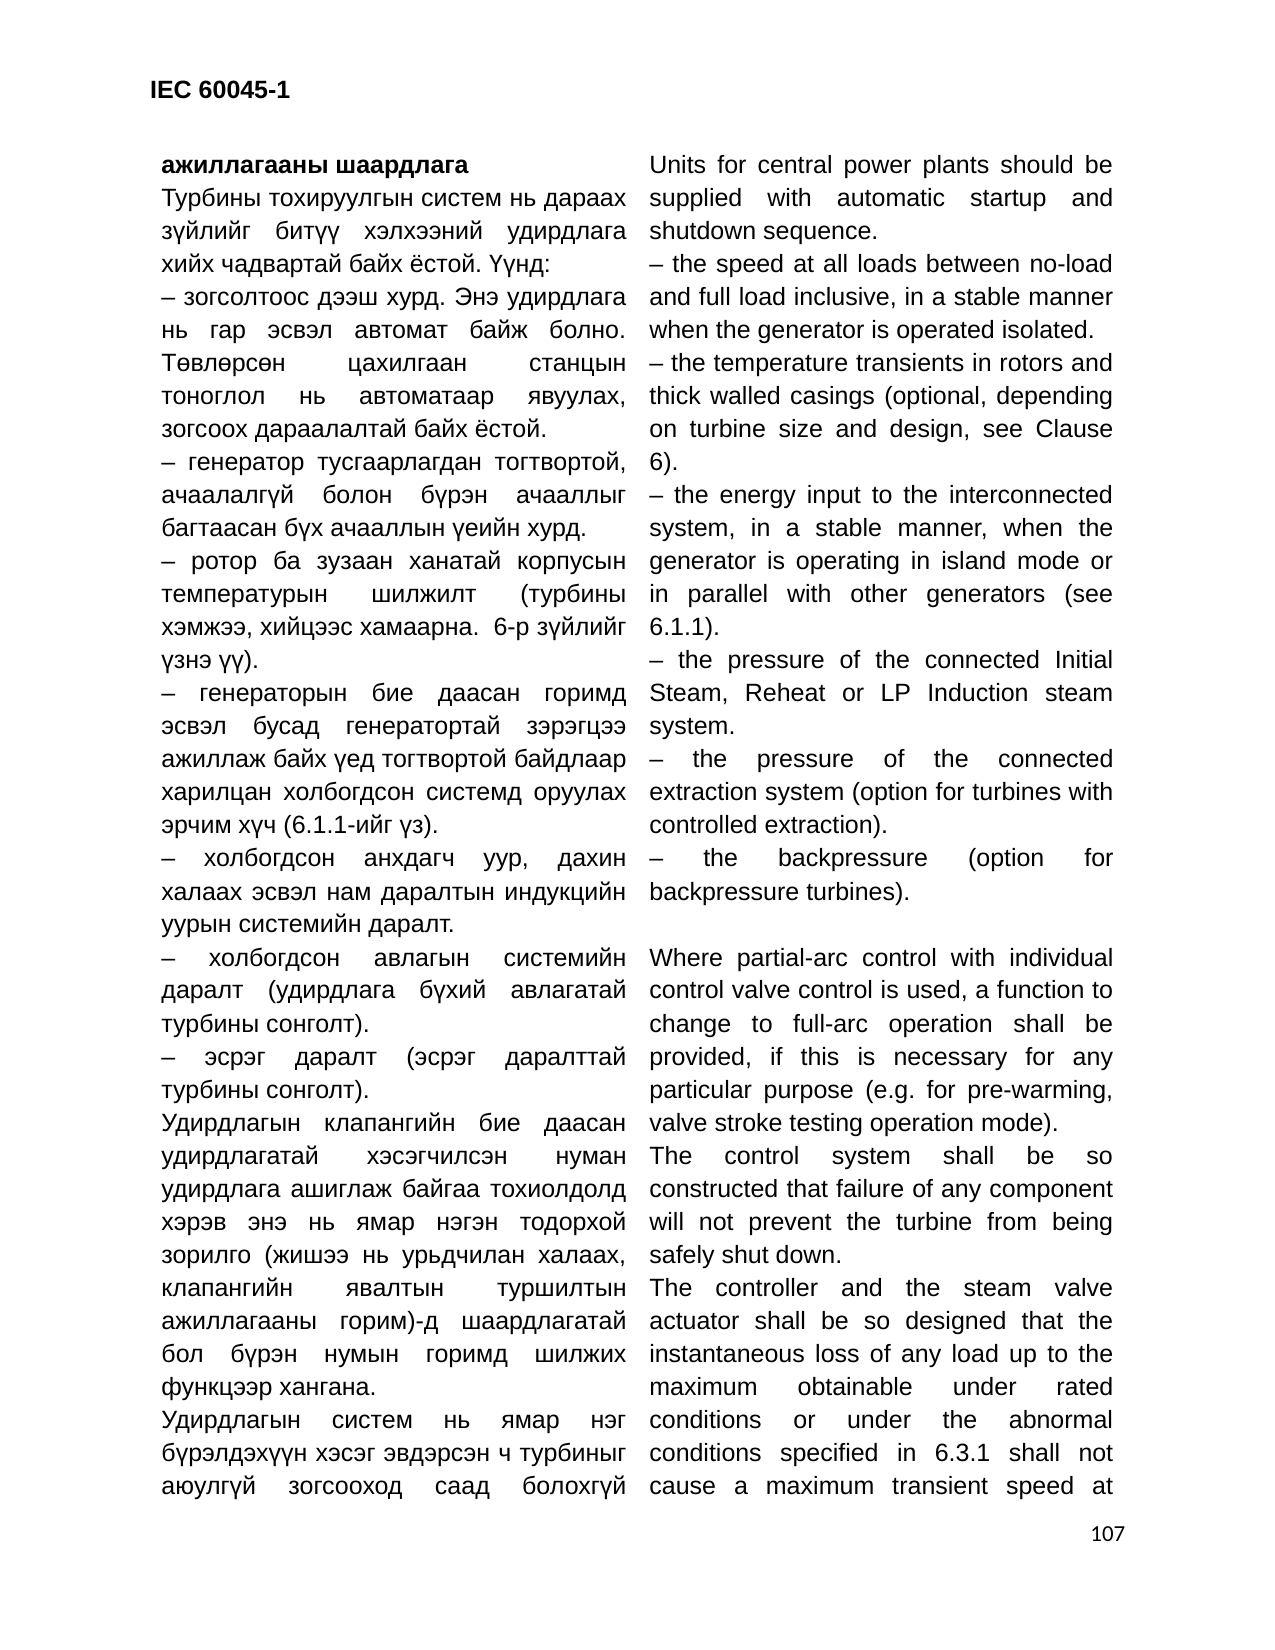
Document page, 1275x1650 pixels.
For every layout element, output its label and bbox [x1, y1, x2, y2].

table_cell [638, 150, 1125, 1499]
table_cell [150, 150, 638, 1499]
